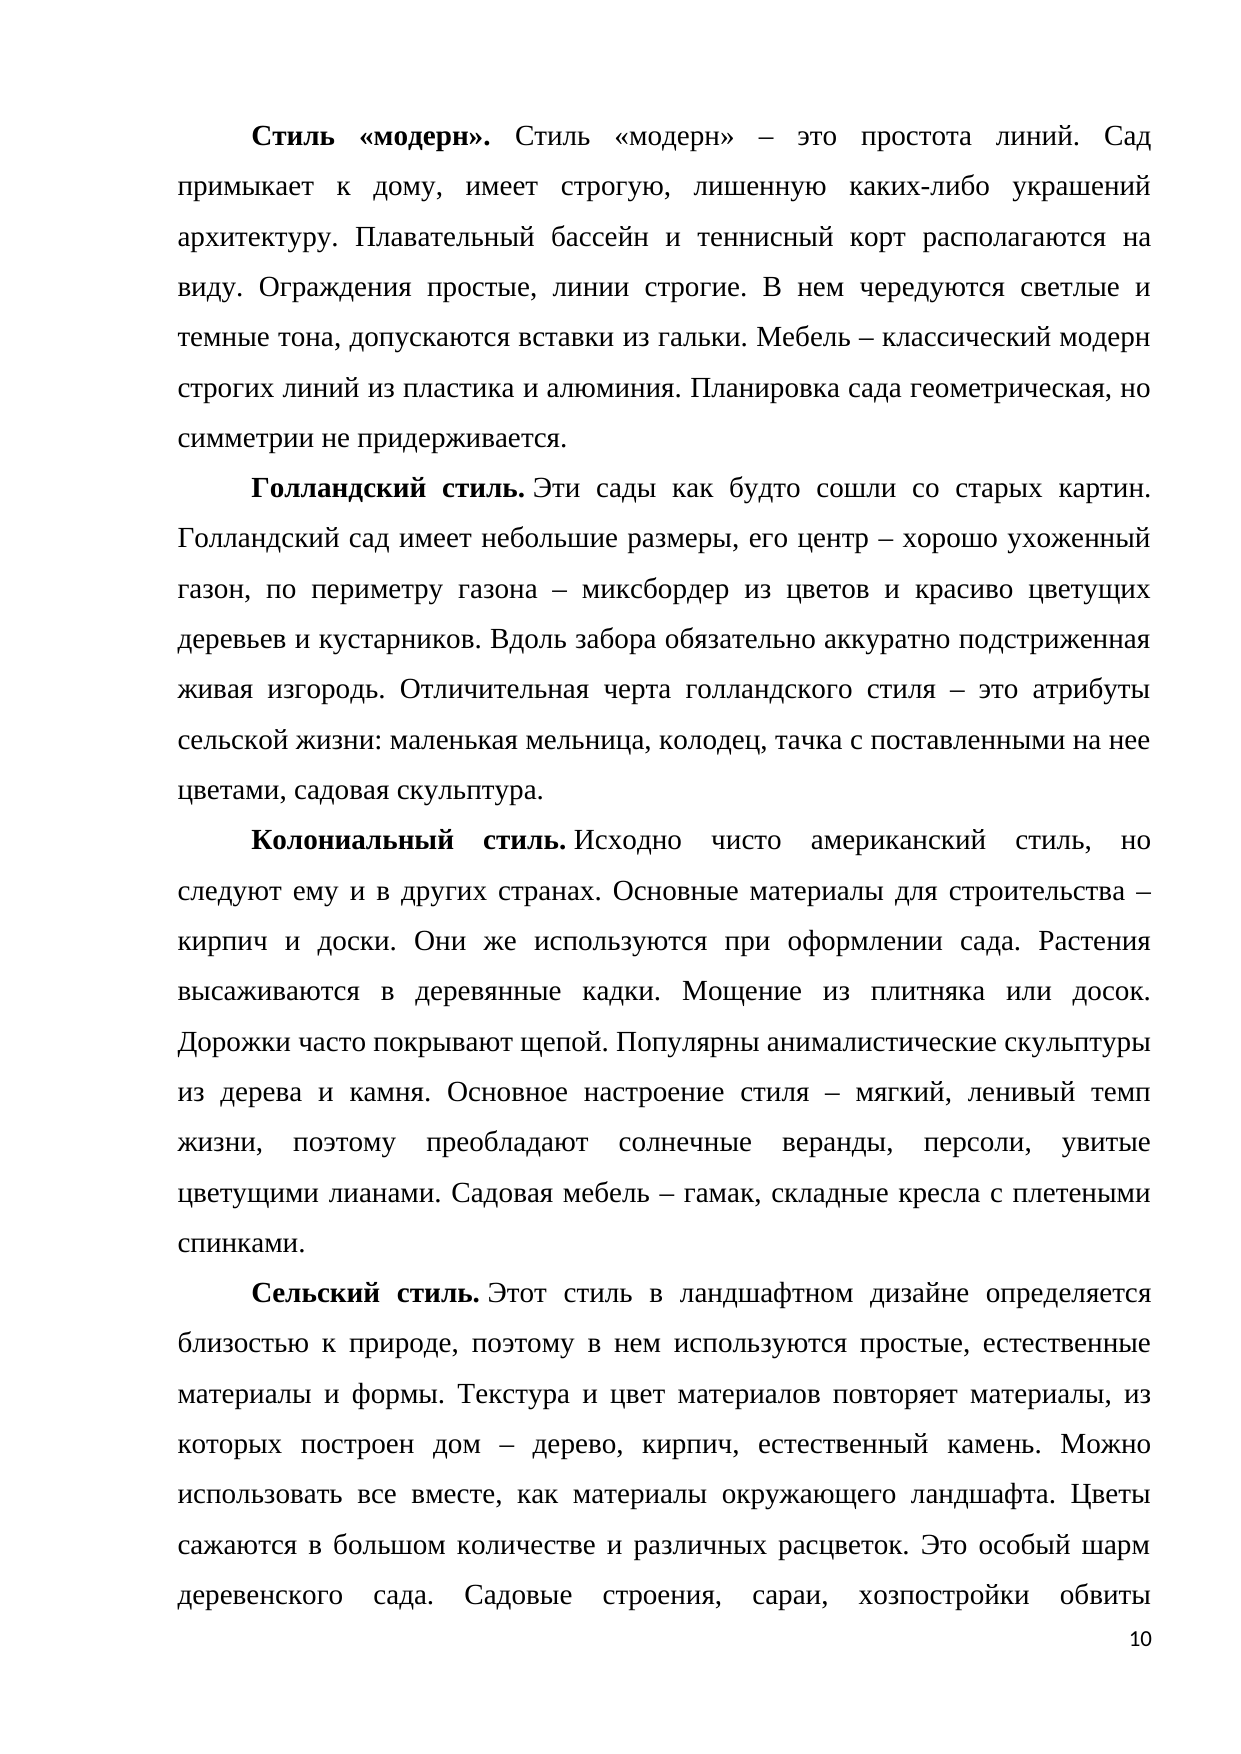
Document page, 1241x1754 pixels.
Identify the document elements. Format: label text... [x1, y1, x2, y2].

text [177, 1275, 1152, 1611]
text Голландский стиль. Эти сады как будто сошли со старых картин. Голландский сад имеет небольшие размеры, его центр – хорошо ухоженный газон, по периметру газона – миксбордер из цветов и красиво цветущих деревьев и кустарников. Вдоль забора обязательно аккуратно подстриженная живая изгородь. Отличительная черта голландского стиля – это атрибуты сельской жизни: маленькая мельница, колодец, тачка с поставленными на нее цветами, садовая скульптура. [177, 470, 1152, 806]
text Колониальный стиль. Исходно чисто американский стиль, но следуют ему и в других странах. Основные материалы для строительства – кирпич и доски. Они же используются при оформлении сада. Растения высаживаются в деревянные кадки. Мощение из плитняка или досок. Дорожки часто покрывают щепой. Популярны анималистические скульптуры из дерева и камня. Основное настроение стиля – мягкий, ленивый темп жизни, поэтому преобладают солнечные веранды, персоли, увитые цветущими лианами. Садовая мебель – гамак, складные кресла с плетеными спинками. [177, 822, 1152, 1258]
text Стиль «модерн». Стиль «модерн» – это простота линий. Сад примыкает к дому, имеет строгую, лишенную каких-либо украшений архитектуру. Плавательный бассейн и теннисный корт располагаются на виду. Ограждения простые, линии строгие. В нем чередуются светлые и темные тона, допускаются вставки из гальки. Мебель – классический модерн строгих линий из пластика и алюминия. Планировка сада геометрическая, но симметрии не придерживается. [177, 118, 1152, 453]
